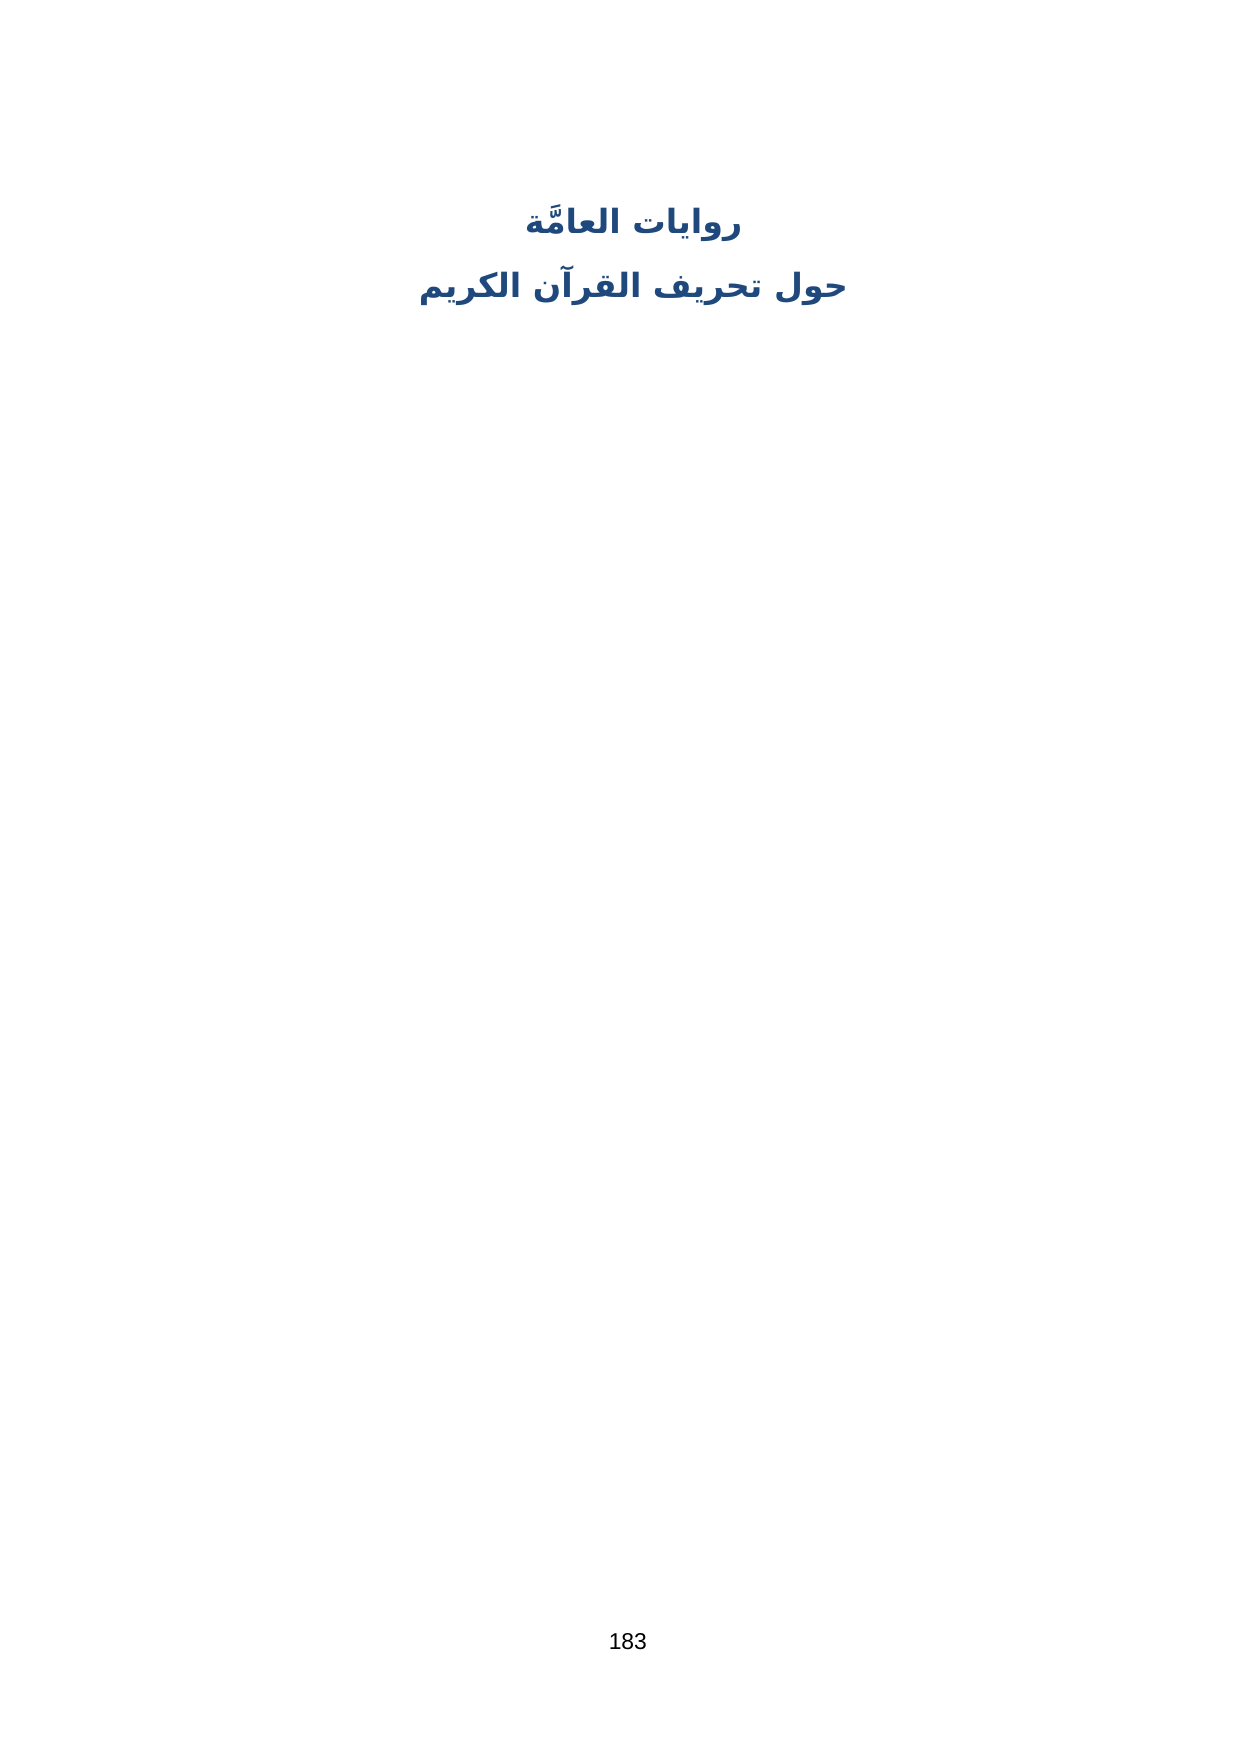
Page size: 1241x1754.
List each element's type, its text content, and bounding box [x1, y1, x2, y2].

subtitle روايات العامَّة [222, 202, 1033, 241]
subtitle حول تحريف القرآن الكريم [222, 266, 1033, 305]
